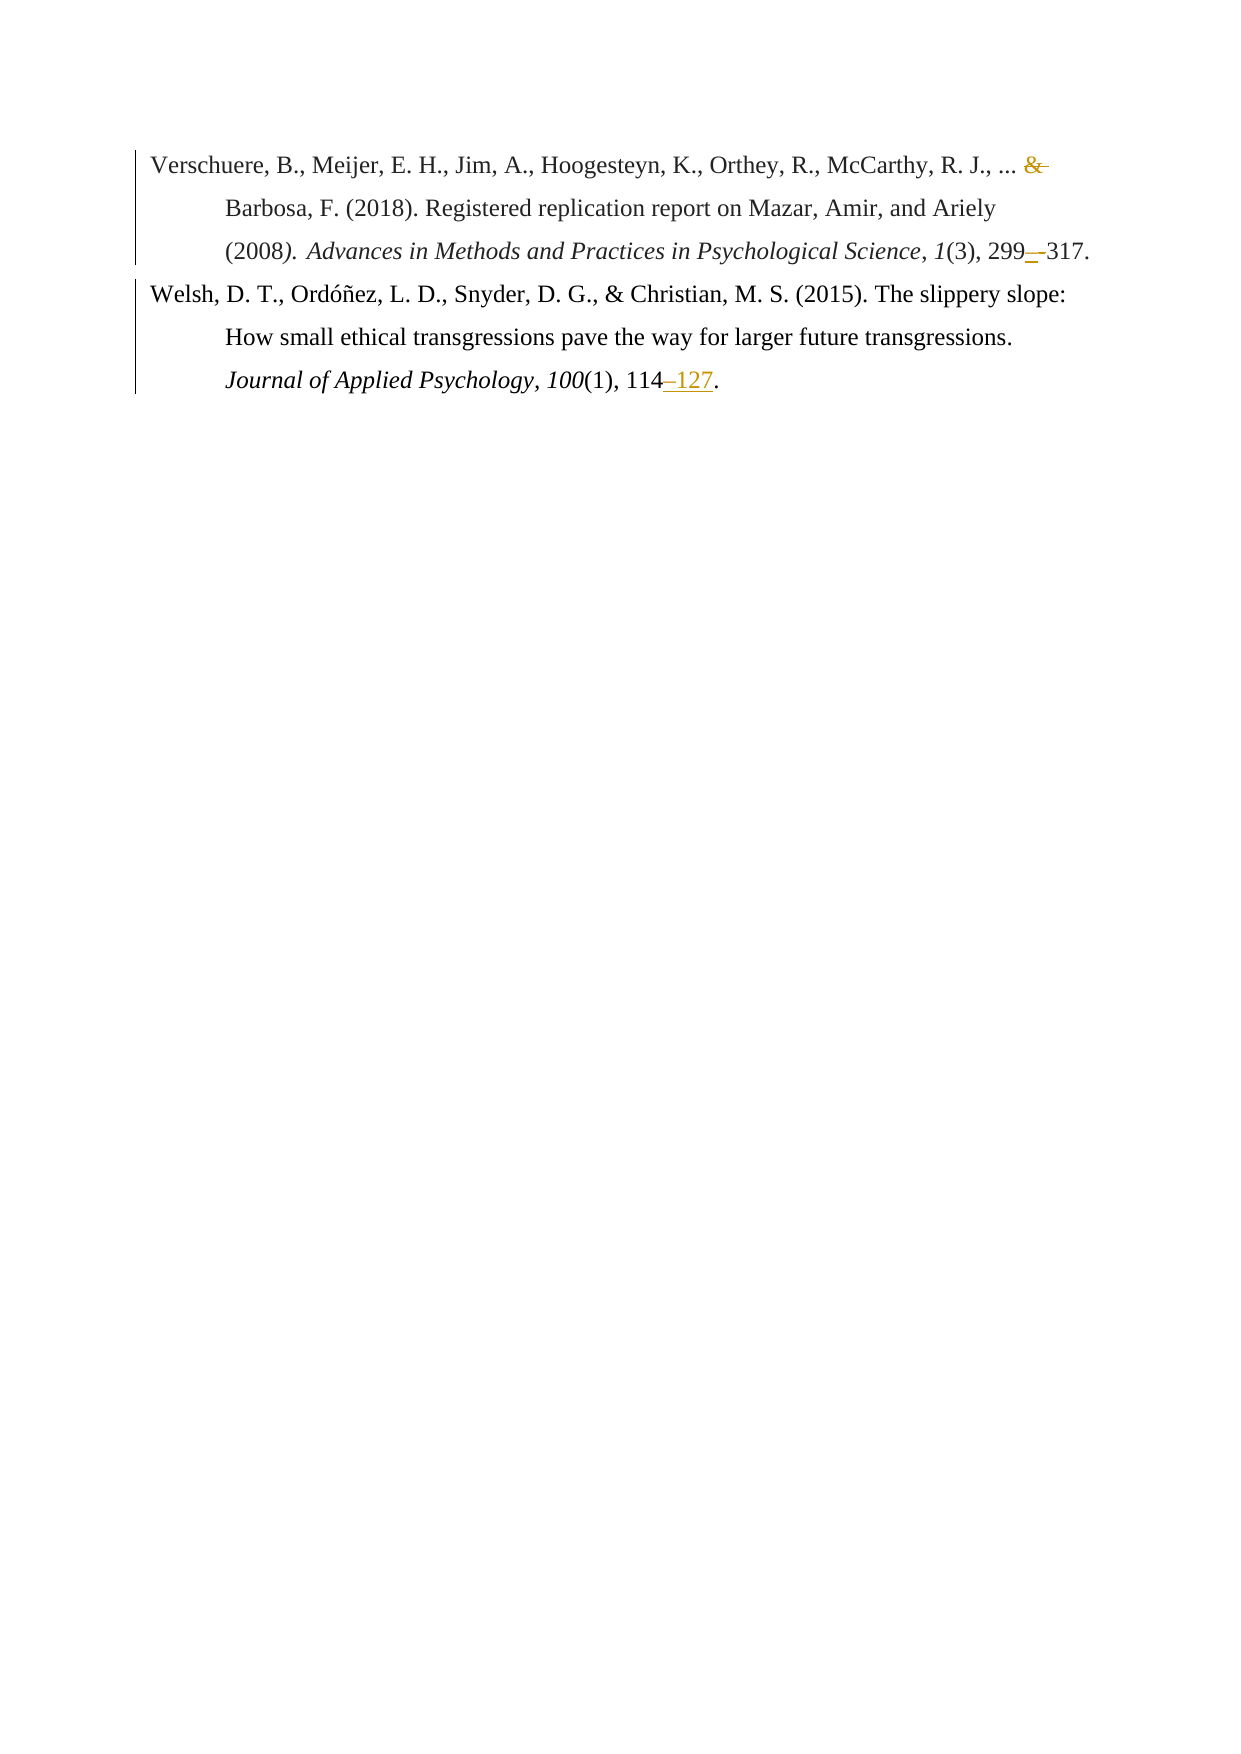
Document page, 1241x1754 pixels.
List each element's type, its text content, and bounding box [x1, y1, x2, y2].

list Welsh, D. T., Ordóñez, L. D., Snyder, D. G., & Christian, M. S. (2015). The slippery slope: How small ethical transgressions pave the way for larger future transgressions. Journal of Applied Psychology, 100(1), 114. [150, 279, 1090, 394]
list Verschuere, B., Meijer, E. H., Jim, A., Hoogesteyn, K., Orthey, R., McCarthy, R. J., ... Barbosa, F. (2018). Registered replication report on Mazar, Amir, and Ariely (2008). Advances in Methods and Practices in Psychological Science, 1(3), 299317. [150, 150, 1090, 265]
